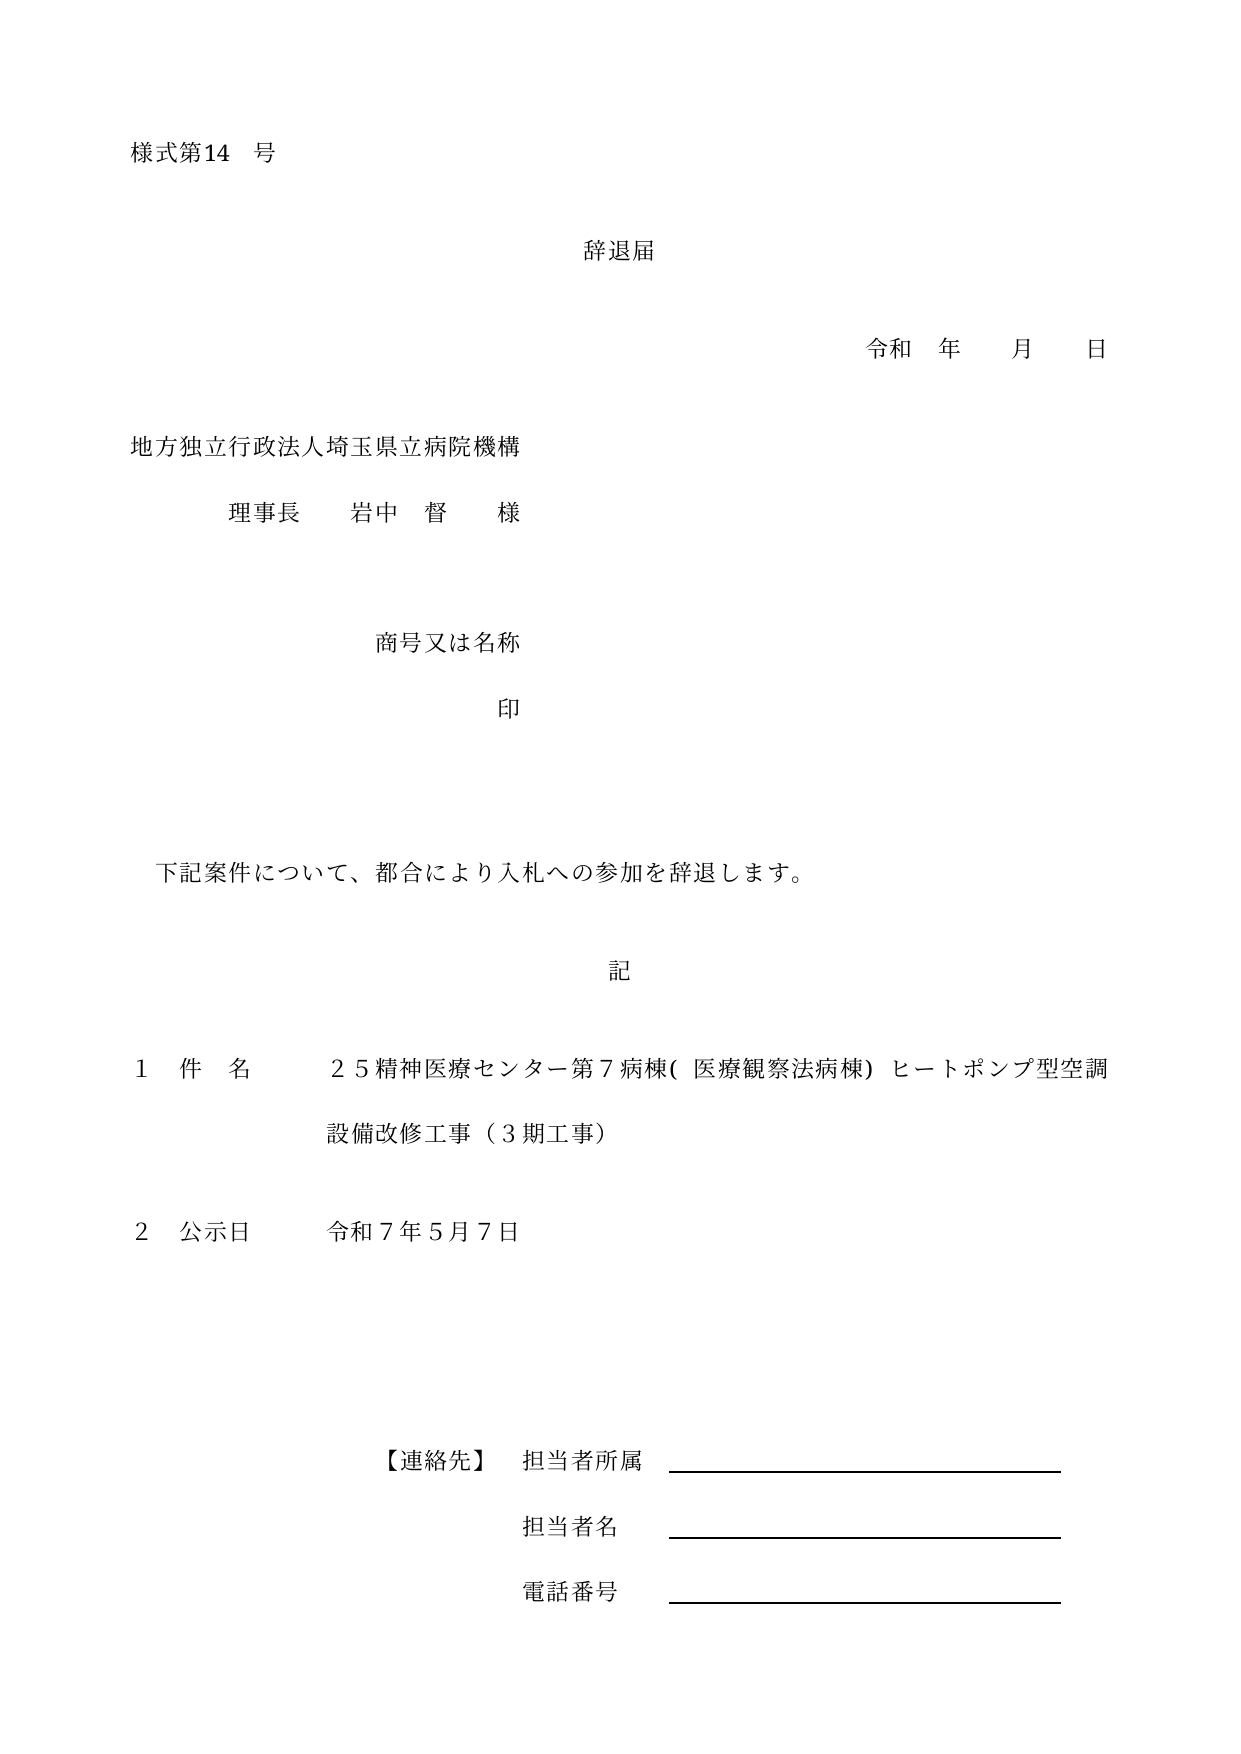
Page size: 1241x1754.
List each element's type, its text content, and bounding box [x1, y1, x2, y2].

text 商号又は名称 [131, 609, 1110, 675]
text ２ 公示日 令和７年５月７日 [131, 1198, 1110, 1263]
text 理事長 岩中 督 様 [131, 478, 1110, 544]
text 【連絡先】 担当者所属 [131, 1427, 1110, 1492]
text １ 件 名 ２５精神医療センター第７病棟(医療観察法病棟)ヒートポンプ型空調設備改修工事（３期工事） [131, 1034, 1110, 1165]
text 下記案件について、都合により入札への参加を辞退します。 [131, 838, 1110, 904]
text 様式第14号 [131, 119, 1110, 184]
text 令和 年 月 日 [131, 315, 1110, 380]
text 担当者名 [131, 1492, 1110, 1558]
text 印 [131, 675, 1110, 740]
text 記 [131, 936, 1110, 1002]
text 電話番号 [131, 1558, 1110, 1623]
text 辞退届 [131, 217, 1110, 282]
text 地方独立行政法人埼玉県立病院機構 [131, 413, 1110, 478]
